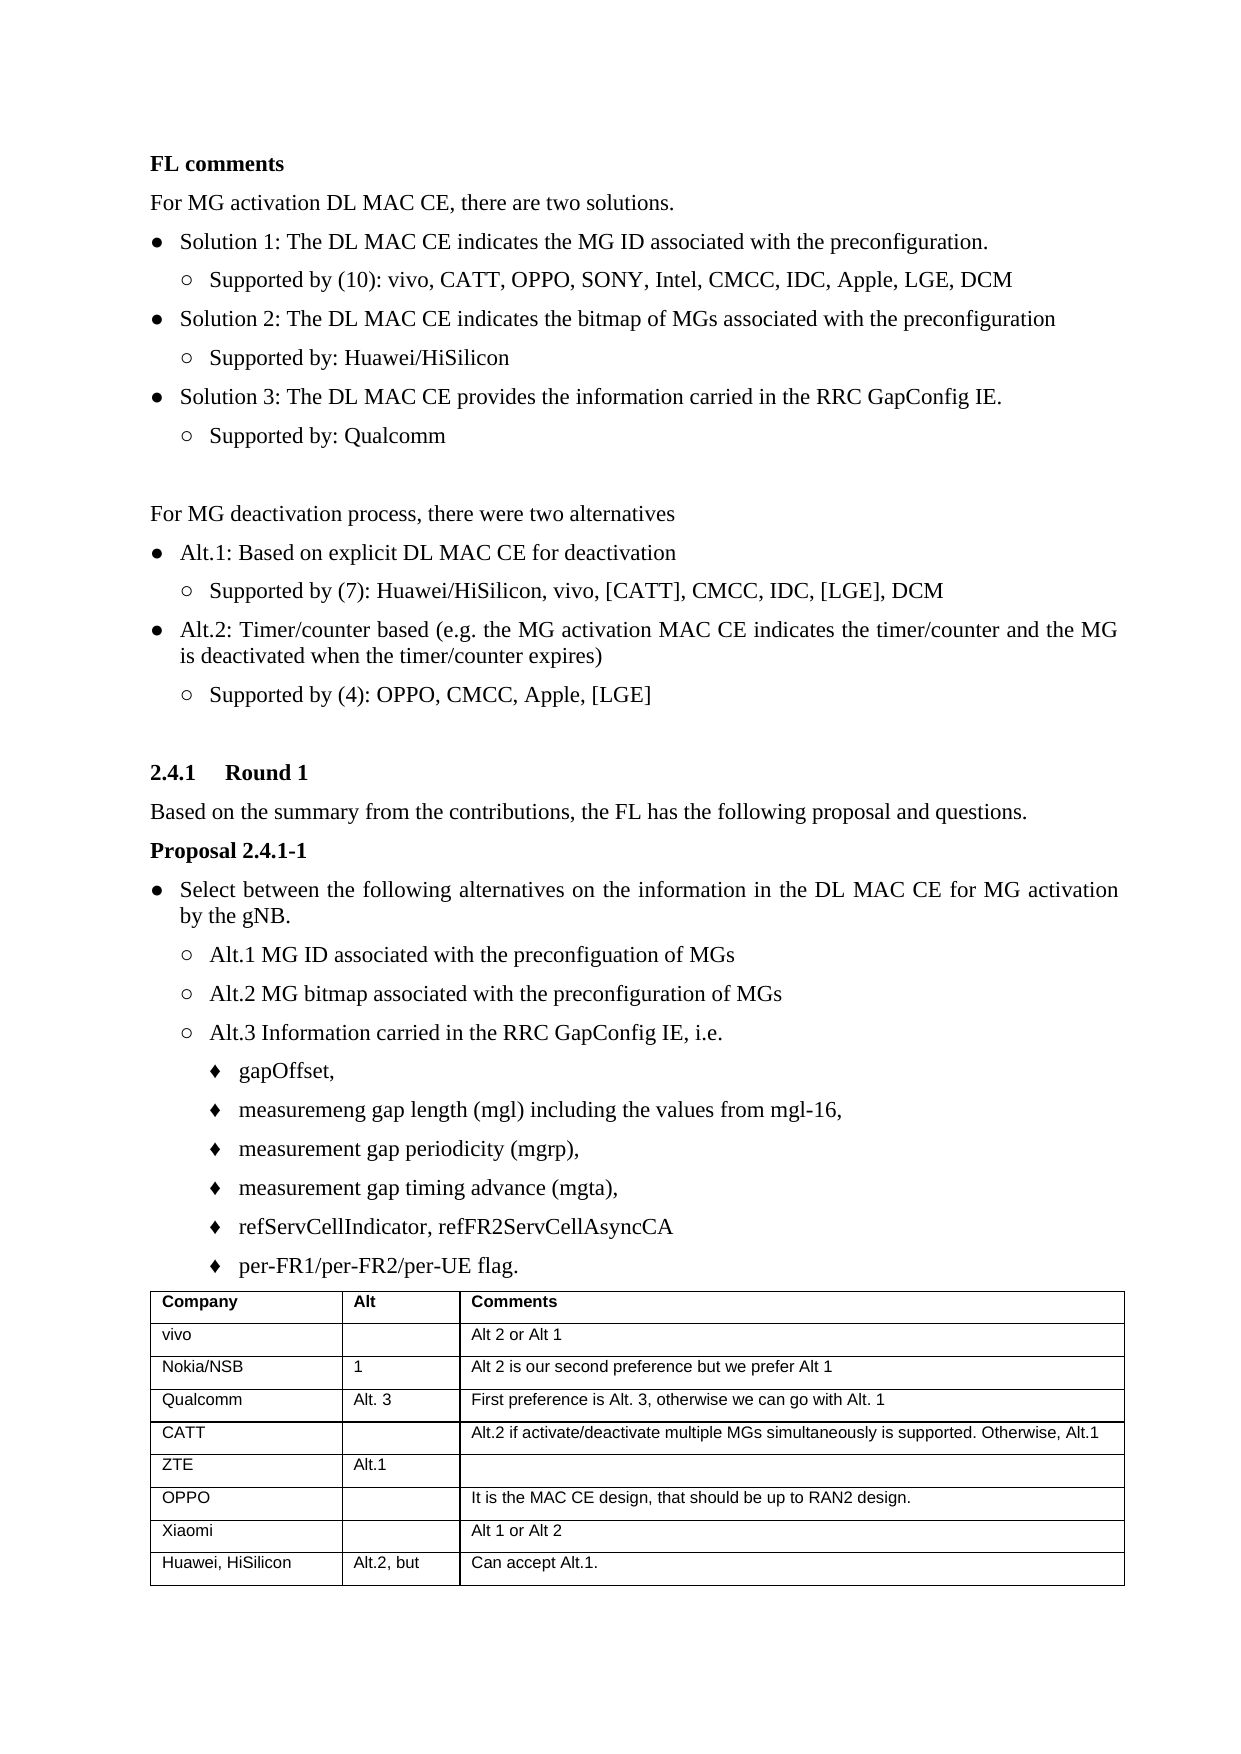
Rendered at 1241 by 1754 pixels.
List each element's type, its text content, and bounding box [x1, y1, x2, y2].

subtitle Round 1 [150, 759, 1120, 786]
list Supported by (4): OPPO, CMCC, Apple, [LGE] [179, 681, 1120, 708]
text Proposal 2.4.1-1 [150, 837, 1120, 863]
table_cell CATT [151, 1423, 342, 1454]
text FL comments [150, 150, 1120, 176]
table_cell [343, 1324, 459, 1356]
list Alt.3 Information carried in the RRC GapConfig IE, i.e. [179, 1019, 1120, 1045]
table_header Company [151, 1292, 342, 1323]
table_cell First preference is Alt. 3, otherwise we can go with Alt. 1 [461, 1390, 1124, 1421]
table_cell Alt. 3 [343, 1390, 459, 1421]
table_cell ZTE [151, 1455, 342, 1487]
table_cell Nokia/NSB [151, 1357, 342, 1389]
text For MG activation DL MAC CE, there are two solutions. [150, 189, 1120, 215]
table_cell Alt.2 if activate/deactivate multiple MGs simultaneously is supported. Otherwise, Alt.1 [461, 1423, 1124, 1454]
table_cell Xiaomi [151, 1521, 342, 1552]
table_cell Alt.1 [343, 1455, 459, 1487]
text Solution 1: The DL MAC CE indicates the MG ID associated with the preconfiguration. [150, 228, 1120, 254]
list measuremeng gap length (mgl) including the values from mgl-16, [209, 1096, 1120, 1123]
table_header Alt [343, 1292, 459, 1323]
table_cell Qualcomm [151, 1390, 342, 1421]
table_cell Alt 2 is our second preference but we prefer Alt 1 [461, 1357, 1124, 1389]
list Supported by (10): vivo, CATT, OPPO, SONY, Intel, CMCC, IDC, Apple, LGE, DCM [179, 267, 1120, 293]
text Solution 2: The DL MAC CE indicates the bitmap of MGs associated with the preconfiguration [150, 305, 1120, 332]
list Alt.2 MG bitmap associated with the preconfiguration of MGs [179, 980, 1120, 1006]
list refServCellIndicator, refFR2ServCellAsyncCA [209, 1213, 1120, 1239]
text Alt.1: Based on explicit DL MAC CE for deactivation [150, 538, 1120, 565]
text Select between the following alternatives on the information in the DL MAC CE for MG activation by the gNB. [150, 876, 1120, 928]
table_cell OPPO [151, 1488, 342, 1519]
table_cell Huawei, HiSilicon [151, 1553, 342, 1585]
list measurement gap periodicity (mgrp), [209, 1135, 1120, 1162]
list Alt.1 MG ID associated with the preconfiguation of MGs [179, 941, 1120, 967]
list Based on the summary from the contributions, the FL has the following proposal and questions. [150, 798, 1120, 824]
table_cell [343, 1488, 459, 1519]
table_cell 1 [343, 1357, 459, 1389]
table_cell Alt 2 or Alt 1 [461, 1324, 1124, 1356]
list measurement gap timing advance (mgta), [209, 1174, 1120, 1200]
list gapOffset, [209, 1057, 1120, 1084]
list For MG deactivation process, there were two alternatives [150, 500, 1120, 526]
list Supported by: Huawei/HiSilicon [179, 344, 1120, 371]
table_cell It is the MAC CE design, that should be up to RAN2 design. [461, 1488, 1124, 1519]
table_cell [343, 1423, 459, 1454]
table_header Comments [461, 1292, 1124, 1323]
table_cell Alt.2, but [343, 1553, 459, 1585]
text Solution 3: The DL MAC CE provides the information carried in the RRC GapConfig IE. [150, 383, 1120, 409]
list Supported by: Qualcomm [179, 422, 1120, 448]
list per-FR1/per-FR2/per-UE flag. [209, 1252, 1120, 1278]
table_cell [461, 1455, 1124, 1487]
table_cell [461, 1553, 1124, 1585]
list Supported by (7): Huawei/HiSilicon, vivo, [CATT], CMCC, IDC, [LGE], DCM [179, 577, 1120, 604]
text Alt.2: Timer/counter based (e.g. the MG activation MAC CE indicates the timer/counter and the MG is deactivated when the timer/counter expires) [150, 616, 1120, 669]
table_cell [343, 1521, 459, 1552]
table_cell vivo [151, 1324, 342, 1356]
table_cell Alt 1 or Alt 2 [461, 1521, 1124, 1552]
